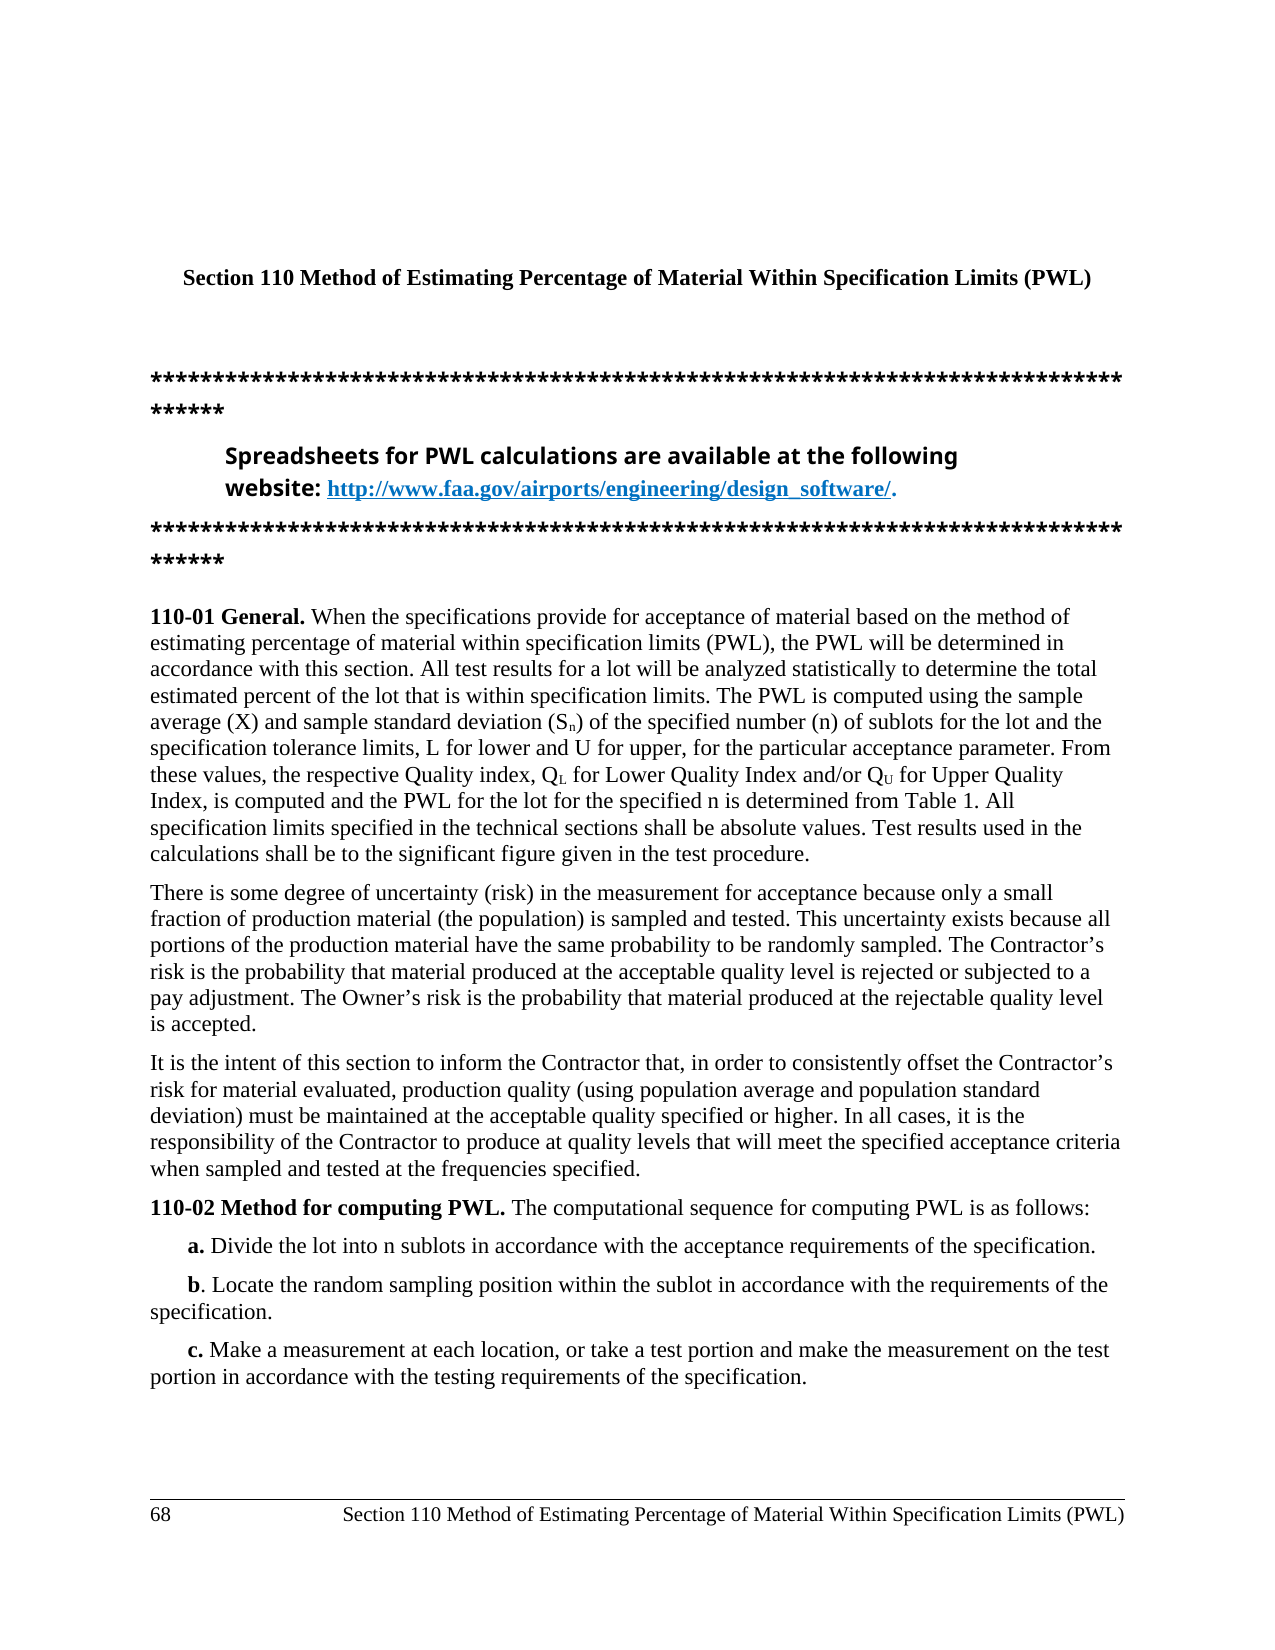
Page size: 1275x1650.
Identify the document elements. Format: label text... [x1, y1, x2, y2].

text 110-01 General. When the specifications provide for acceptance of material based on the method of estimating percentage of material within specification limits (PWL), the PWL will be determined in accordance with this section. All test results for a lot will be analyzed statistically to determine the total estimated percent of the lot that is within specification limits. The PWL is computed using the sample average (X) and sample standard deviation (Sn) of the specified number (n) of sublots for the lot and the specification tolerance limits, L for lower and U for upper, for the particular acceptance parameter. From these values, the respective Quality index, QL for Lower Quality Index and/or QU for Upper Quality Index, is computed and the PWL for the lot for the specified n is determined from Table 1. All specification limits specified in the technical sections shall be absolute values. Test results used in the calculations shall be to the significant figure given in the test procedure. [150, 603, 1125, 866]
text Spreadsheets for PWL calculations are available at the following website: http://www.faa.gov/airports/engineering/design_software/. [225, 440, 1050, 503]
text It is the intent of this section to inform the Contractor that, in order to consistently offset the Contractor’s risk for material evaluated, production quality (using population average and population standard deviation) must be maintained at the acceptable quality specified or higher. In all cases, it is the responsibility of the Contractor to produce at quality levels that will meet the specified acceptance criteria when sampled and tested at the frequencies specified. [150, 1049, 1125, 1181]
text b. Locate the random sampling position within the sublot in accordance with the requirements of the specification. [150, 1271, 1125, 1324]
text 110-02 Method for computing PWL. The computational sequence for computing PWL is as follows: [150, 1194, 1125, 1220]
subtitle Section 110 Method of Estimating Percentage of Material Within Specification Limits (PWL) [150, 264, 1125, 290]
text ************************************************************************************ [150, 365, 1125, 428]
text a. Divide the lot into n sublots in accordance with the acceptance requirements of the specification. [150, 1232, 1125, 1259]
text c. Make a measurement at each location, or take a test portion and make the measurement on the test portion in accordance with the testing requirements of the specification. [150, 1337, 1125, 1389]
text ************************************************************************************ [150, 515, 1125, 578]
text There is some degree of uncertainty (risk) in the measurement for acceptance because only a small fraction of production material (the population) is sampled and tested. This uncertainty exists because all portions of the production material have the same probability to be randomly sampled. The Contractor’s risk is the probability that material produced at the acceptable quality level is rejected or subjected to a pay adjustment. The Owner’s risk is the probability that material produced at the rejectable quality level is accepted. [150, 879, 1125, 1037]
